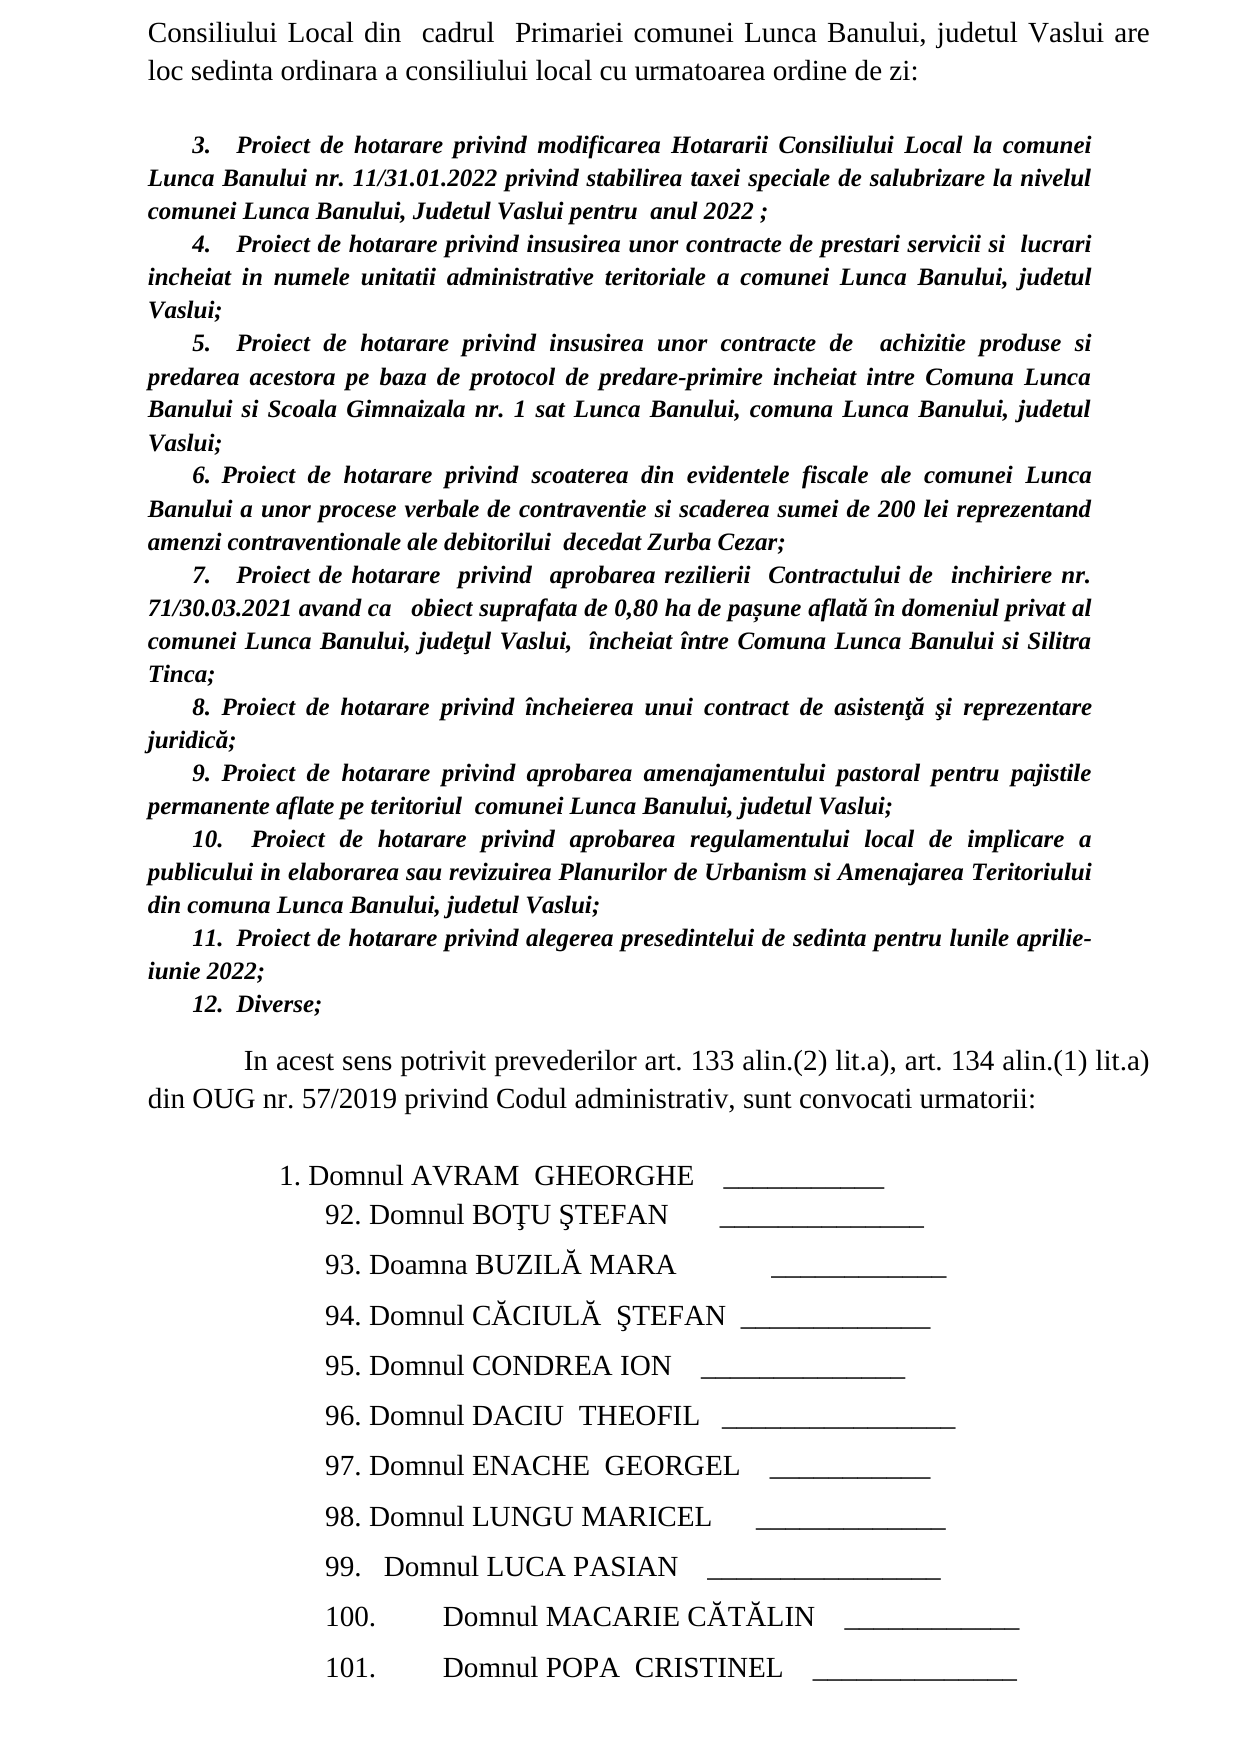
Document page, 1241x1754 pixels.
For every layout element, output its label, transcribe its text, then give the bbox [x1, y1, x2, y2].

list Domnul MACARIE CĂTĂLIN ____________ [223, 1599, 1152, 1633]
list Domnul LUCA PASIAN ________________ [223, 1549, 1152, 1583]
list Domnul LUNGU MARICEL _____________ [223, 1499, 1152, 1532]
text In acest sens potrivit prevederilor art. 133 alin.(2) lit.a), art. 134 alin.(1) lit.a) din OUG nr. 57/2019 privind Codul administrativ, sunt convocati urmatorii: [148, 1043, 1152, 1115]
list Domnul ENACHE GEORGEL ___________ [223, 1448, 1152, 1482]
list Proiect de hotarare privind modificarea Hotararii Consiliului Local la comunei Lunca Banului nr. 11/31.01.2022 privind stabilirea taxei speciale de salubrizare la nivelul comunei Lunca Banului, Judetul Vaslui pentru anul 2022 ; [148, 130, 1093, 225]
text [148, 15, 1152, 87]
list Diverse; [192, 989, 1093, 1018]
list Proiect de hotarare privind aprobarea amenajamentului pastoral pentru pajistile permanente aflate pe teritoriul comunei Lunca Banului, judetul Vaslui; [148, 758, 1093, 819]
list Domnul DACIU THEOFIL ________________ [223, 1398, 1152, 1432]
list Proiect de hotarare privind scoaterea din evidentele fiscale ale comunei Lunca Banului a unor procese verbale de contraventie si scaderea sumei de 200 lei reprezentand amenzi contraventionale ale debitorilui decedat Zurba Cezar; [148, 461, 1093, 555]
list Domnul BOŢU ŞTEFAN ______________ [223, 1197, 1152, 1231]
list Proiect de hotarare privind aprobarea rezilierii Contractului de inchiriere nr. 71/30.03.2021 avand ca obiect suprafata de 0,80 ha de pașune aflată în domeniul privat al comunei Lunca Banului, judeţul Vaslui, încheiat între Comuna Lunca Banului si Silitra Tinca; [148, 560, 1093, 687]
list Proiect de hotarare privind alegerea presedintelui de sedinta pentru lunile aprilie-iunie 2022; [148, 923, 1093, 985]
text 1. Domnul AVRAM GHEORGHE ___________ [148, 1158, 1152, 1192]
list Doamna BUZILĂ MARA ____________ [223, 1247, 1152, 1281]
list Domnul POPA CRISTINEL ______________ [223, 1650, 1152, 1683]
list Proiect de hotarare privind încheierea unui contract de asistenţă şi reprezentare juridică; [148, 692, 1093, 753]
list Domnul CONDREA ION ______________ [223, 1348, 1152, 1381]
list Proiect de hotarare privind aprobarea regulamentului local de implicare a publicului in elaborarea sau revizuirea Planurilor de Urbanism si Amenajarea Teritoriului din comuna Lunca Banului, judetul Vaslui; [148, 824, 1093, 919]
list Domnul CĂCIULĂ ŞTEFAN _____________ [223, 1298, 1152, 1331]
list Proiect de hotarare privind insusirea unor contracte de achizitie produse si predarea acestora pe baza de protocol de predare-primire incheiat intre Comuna Lunca Banului si Scoala Gimnaizala nr. 1 sat Lunca Banului, comuna Lunca Banului, judetul Vaslui; [148, 328, 1093, 456]
list Proiect de hotarare privind insusirea unor contracte de prestari servicii si lucrari incheiat in numele unitatii administrative teritoriale a comunei Lunca Banului, judetul Vaslui; [148, 229, 1093, 324]
